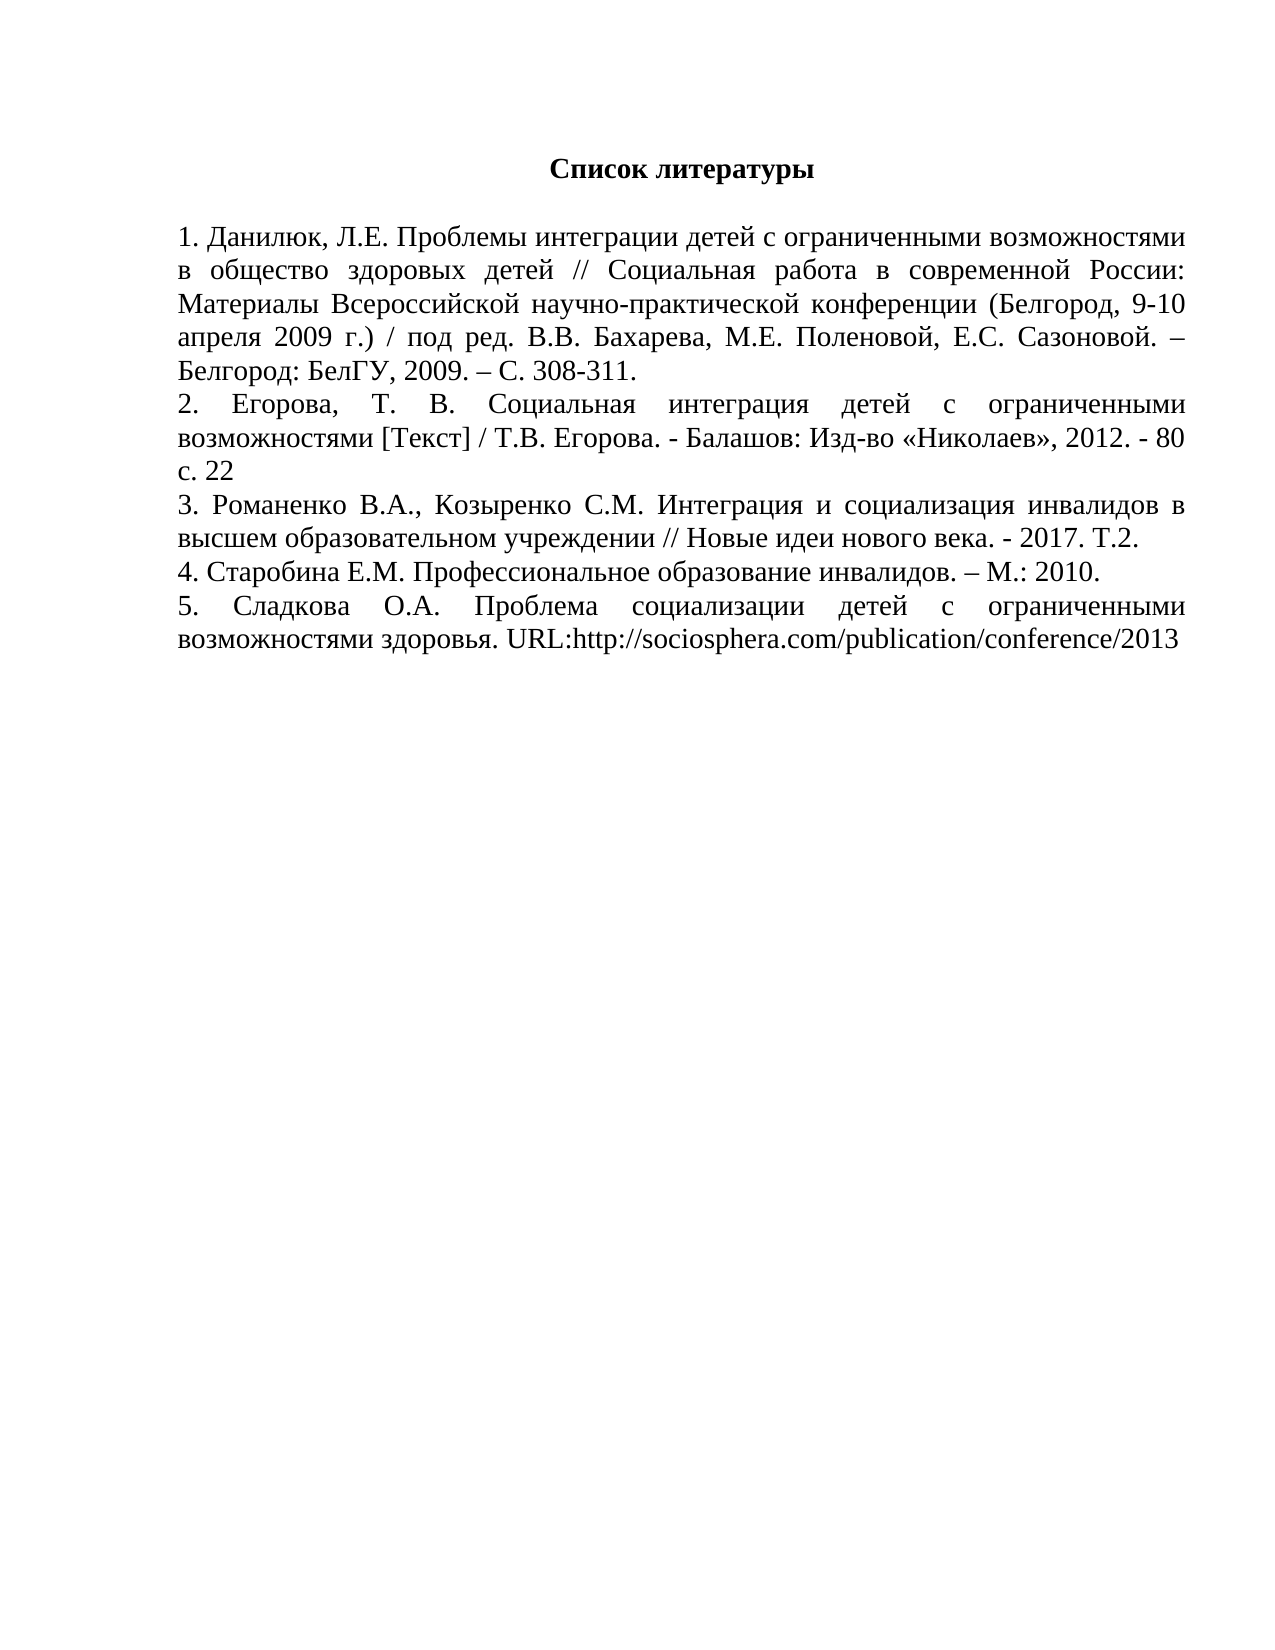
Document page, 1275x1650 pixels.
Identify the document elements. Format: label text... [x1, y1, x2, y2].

text 2. Егорова, Т. В. Социальная интеграция детей с ограниченными возможностями [Текст] / Т.В. Егорова. - Балашов: Изд-во «Николаев», 2012. - 80 с. 22 [177, 386, 1186, 487]
text 4. Cтаробина Е.М. Профессиональное образование инвалидов. – М.: 2010. [177, 554, 1186, 588]
text Список литературы [177, 152, 1186, 185]
text 5. Сладкова О.А. Проблема социализации детей с ограниченными возможностями здоровья. URL:http://sociosphera.com/publication/conference/2013 [177, 588, 1186, 655]
text 1. Данилюк, Л.Е. Проблемы интеграции детей с ограниченными возможностями в общество здоровых детей // Социальная работа в современной России: Материалы Всероссийской научно-практической конференции (Белгород, 9-10 апреля 2009 г.) / под ред. В.В. Бахарева, М.Е. Поленовой, Е.С. Сазоновой. – Белгород: БелГУ, 2009. – С. 308-311. [177, 219, 1186, 386]
text 3. Романенко В.А., Козыренко С.М. Интеграция и социализация инвалидов в высшем образовательном учреждении // Новые идеи нового века. - 2017. Т.2. [177, 487, 1186, 554]
